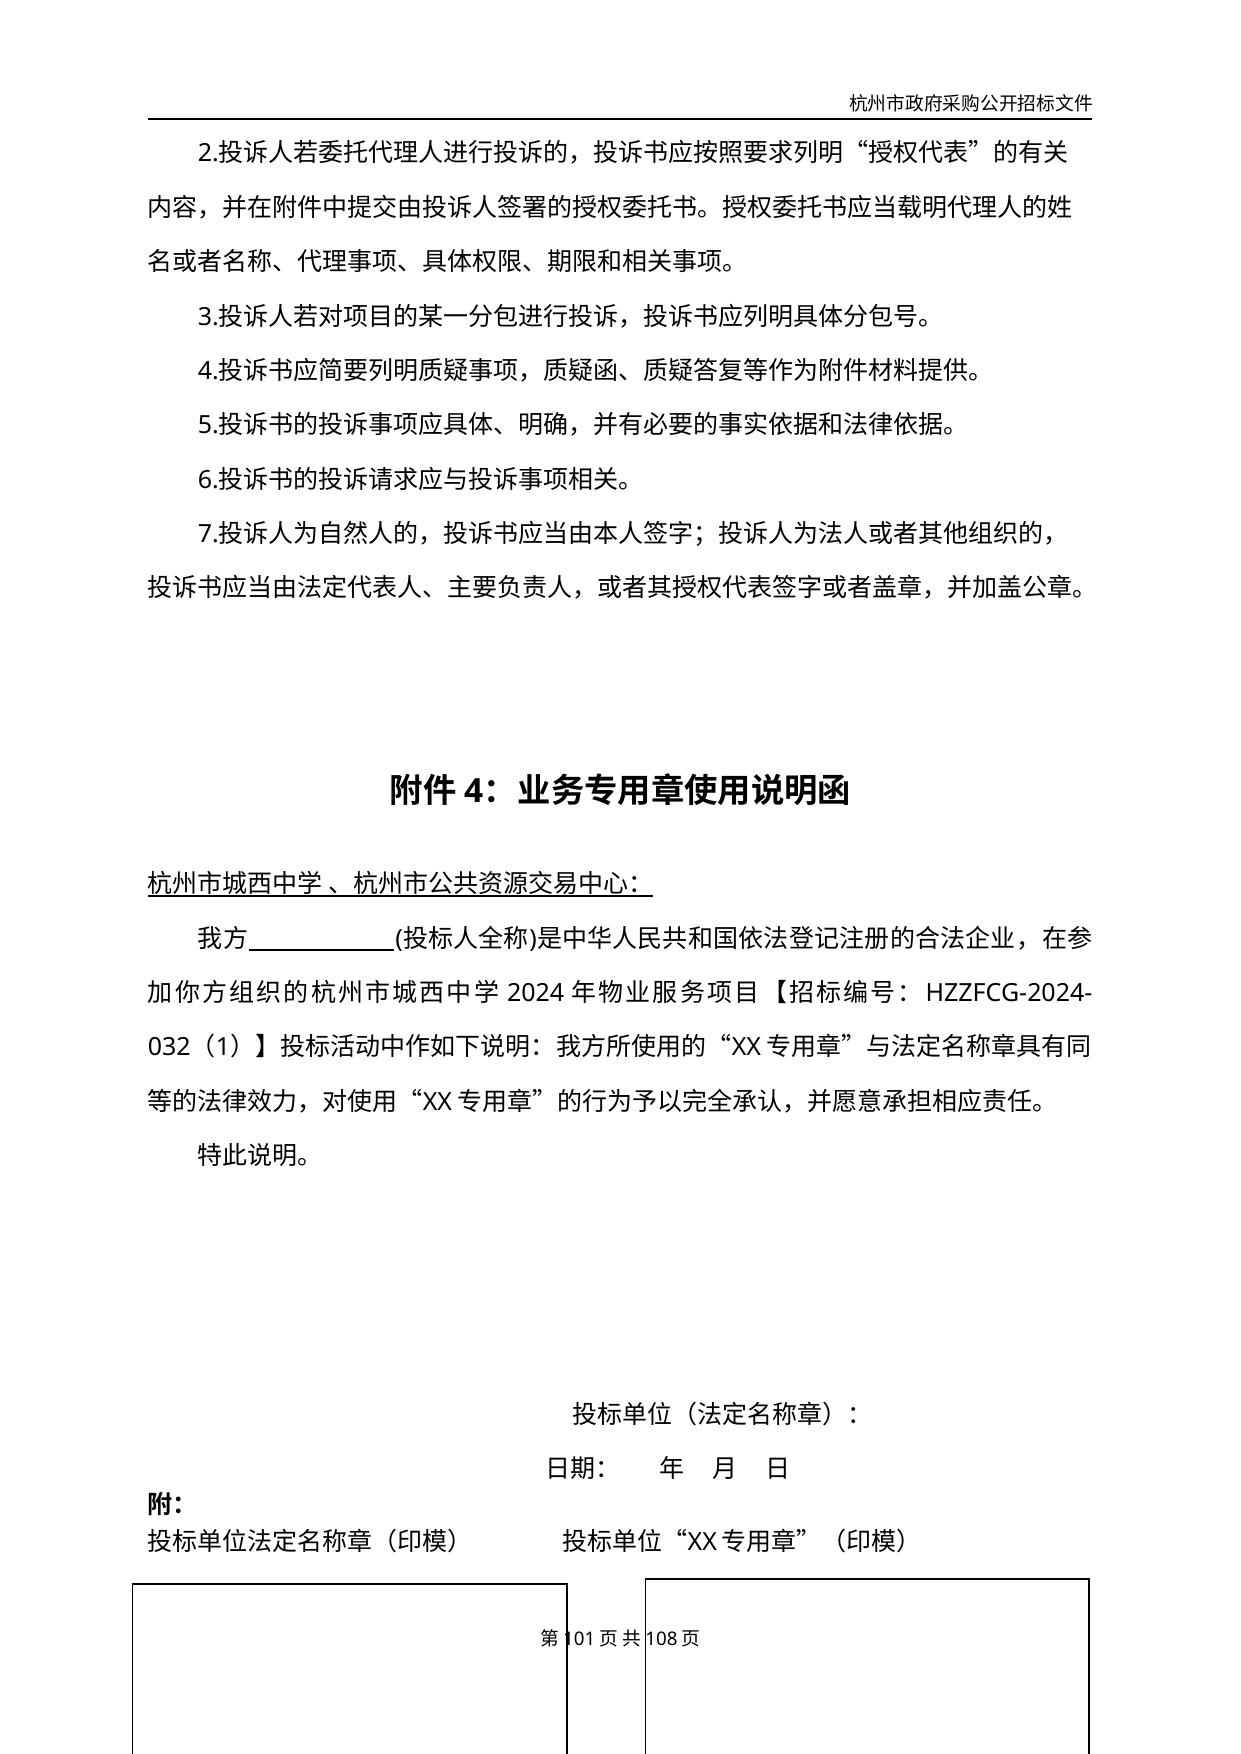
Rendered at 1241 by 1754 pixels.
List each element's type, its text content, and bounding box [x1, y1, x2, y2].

text 我方 (投标人全称)是中华人民共和国依法登记注册的合法企业，在参加你方组织的杭州市城西中学2024年物业服务项目【招标编号：HZZFCG-2024-032（1）】投标活动中作如下说明：我方所使用的“XX专用章”与法定名称章具有同等的法律效力，对使用“XX专用章”的行为予以完全承认，并愿意承担相应责任。 [148, 918, 1092, 1117]
text 投标单位（法定名称章）： [148, 1394, 1042, 1430]
text 杭州市城西中学 、杭州市公共资源交易中心： [148, 864, 1092, 900]
text 3.投诉人若对项目的某一分包进行投诉，投诉书应列明具体分包号。 [148, 296, 1092, 332]
text 7.投诉人为自然人的，投诉书应当由本人签字；投诉人为法人或者其他组织的，投诉书应当由法定代表人、主要负责人，或者其授权代表签字或者盖章，并加盖公章。 [148, 513, 1092, 604]
text 日期： 年 月 日 [148, 1448, 942, 1485]
text 投标单位法定名称章（印模） 投标单位“XX专用章”（印模） [148, 1521, 1092, 1557]
text 6.投诉书的投诉请求应与投诉事项相关。 [148, 459, 1092, 495]
text 5.投诉书的投诉事项应具体、明确，并有必要的事实依据和法律依据。 [148, 405, 1092, 441]
text 2.投诉人若委托代理人进行投诉的，投诉书应按照要求列明“授权代表”的有关内容，并在附件中提交由投诉人签署的授权委托书。授权委托书应当载明代理人的姓名或者名称、代理事项、具体权限、期限和相关事项。 [148, 133, 1092, 278]
text 附件4：业务专用章使用说明函 [148, 764, 1092, 813]
text 4.投诉书应简要列明质疑事项，质疑函、质疑答复等作为附件材料提供。 [148, 350, 1092, 387]
text 特此说明。 [148, 1136, 1092, 1172]
text 附： [148, 1485, 1092, 1521]
